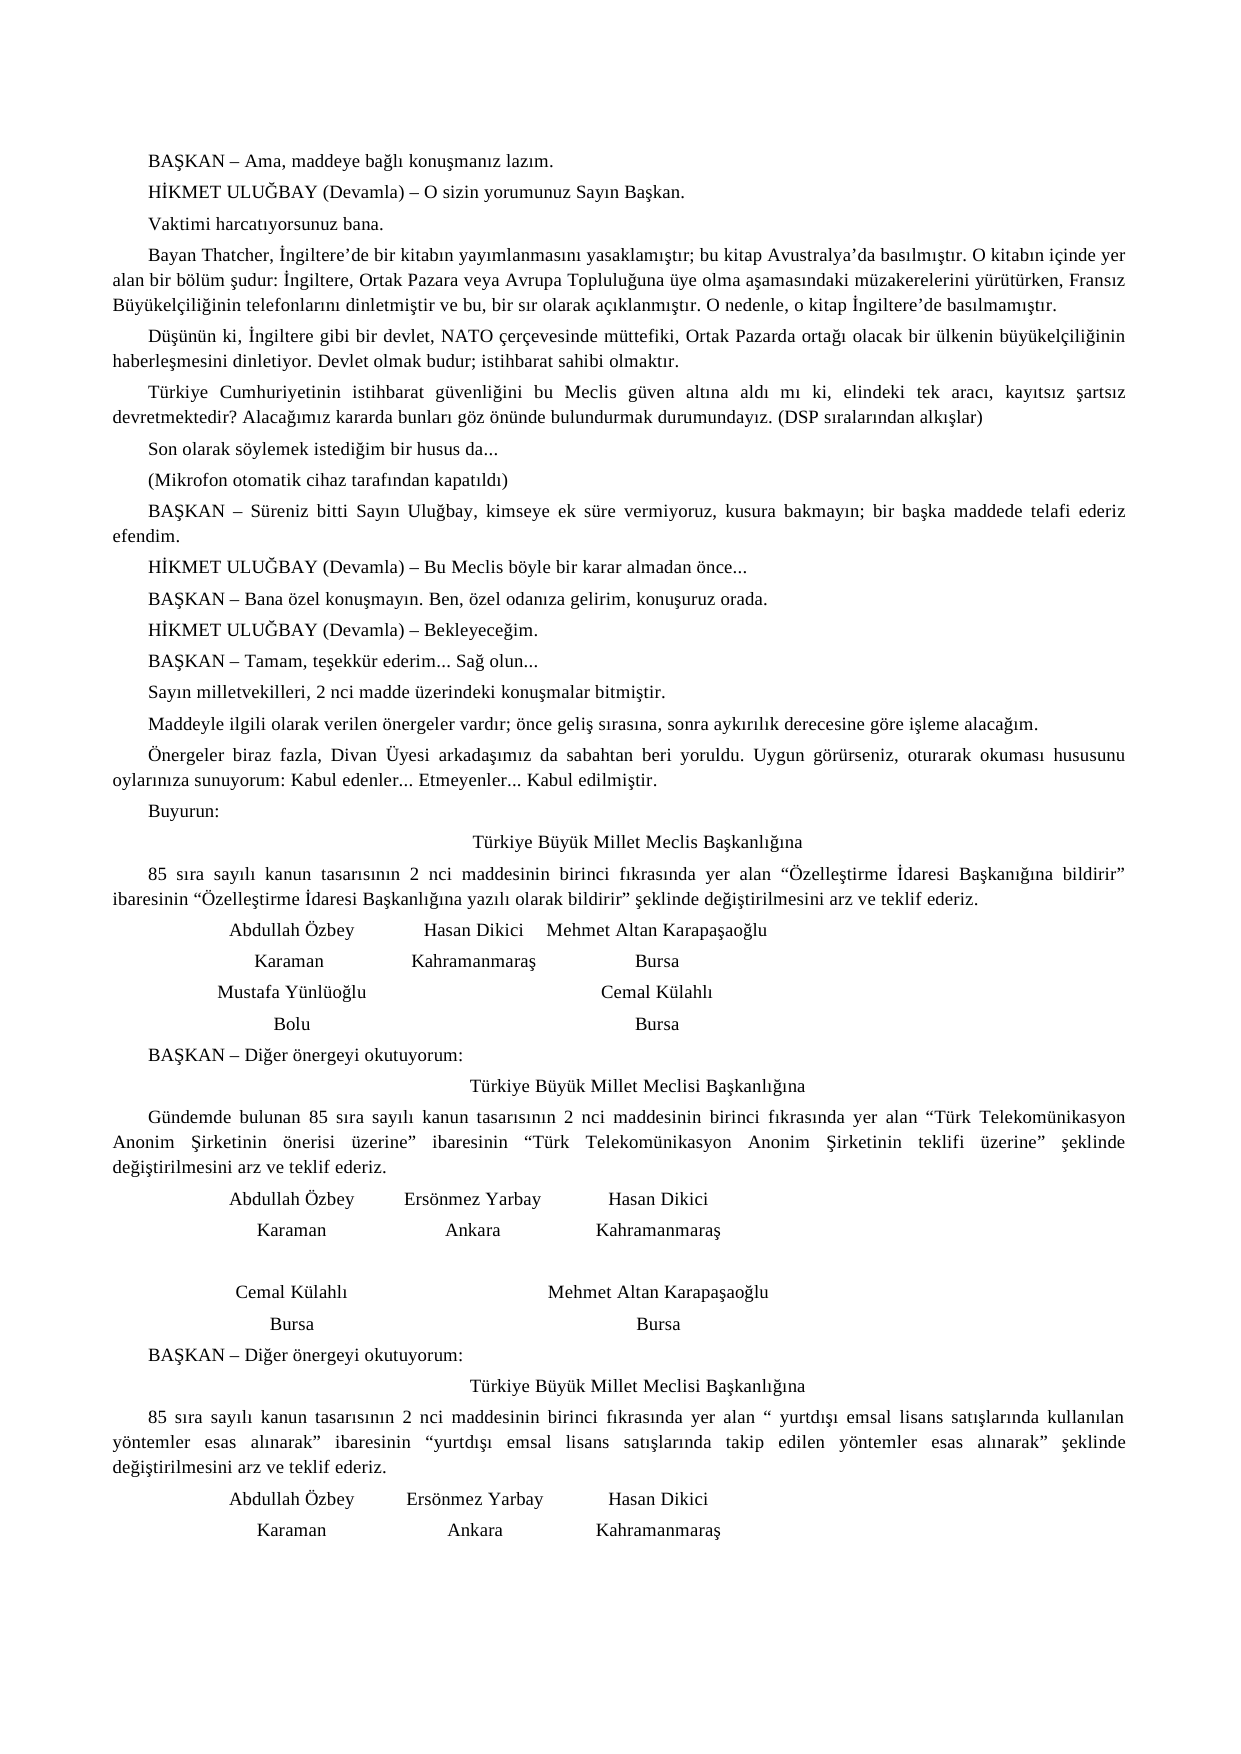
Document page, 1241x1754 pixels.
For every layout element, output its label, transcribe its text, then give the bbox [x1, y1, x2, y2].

text 85 sıra sayılı kanun tasarısının 2 nci maddesinin birinci fıkrasında yer alan “ yurtdışı emsal lisans satışlarında kullanılan yöntemler esas alınarak” ibaresinin “yurtdışı emsal lisans satışlarında takip edilen yöntemler esas alınarak” şeklinde değiştirilmesini arz ve teklif ederiz. [112, 1404, 1128, 1479]
text Türkiye Cumhuriyetinin istihbarat güvenliğini bu Meclis güven altına aldı mı ki, elindeki tek aracı, kayıtsız şartsız devretmektedir? Alacağımız kararda bunları göz önünde bulundurmak durumundayız. (DSP sıralarından alkışlar) [112, 379, 1128, 429]
text BAŞKAN – Diğer önergeyi okutuyorum: [112, 1041, 1128, 1066]
text BAŞKAN – Süreniz bitti Sayın Uluğbay, kimseye ek süre vermiyoruz, kusura bakmayın; bir başka maddede telafi ederiz efendim. [112, 498, 1128, 548]
text (Mikrofon otomatik cihaz tarafından kapatıldı) [112, 466, 1128, 491]
text BAŞKAN – Tamam, teşekkür ederim... Sağ olun... [112, 648, 1128, 673]
text HİKMET ULUĞBAY (Devamla) – O sizin yorumunuz Sayın Başkan. [112, 179, 1128, 204]
text Türkiye Büyük Millet Meclisi Başkanlığına [112, 1073, 1128, 1098]
text Türkiye Büyük Millet Meclis Başkanlığına [112, 829, 1128, 854]
text Abdullah Özbey Ersönmez Yarbay Hasan Dikici [112, 1185, 1128, 1210]
text BAŞKAN – Ama, maddeye bağlı konuşmanız lazım. [112, 148, 1128, 173]
text Karaman Ankara Kahramanmaraş [112, 1216, 1128, 1241]
text Gündemde bulunan 85 sıra sayılı kanun tasarısının 2 nci maddesinin birinci fıkrasında yer alan “Türk Telekomünikasyon Anonim Şirketinin önerisi üzerine” ibaresinin “Türk Telekomünikasyon Anonim Şirketinin teklifi üzerine” şeklinde değiştirilmesini arz ve teklif ederiz. [112, 1104, 1128, 1179]
text BAŞKAN – Diğer önergeyi okutuyorum: [112, 1341, 1128, 1366]
text HİKMET ULUĞBAY (Devamla) – Bekleyeceğim. [112, 616, 1128, 641]
text Türkiye Büyük Millet Meclisi Başkanlığına [112, 1373, 1128, 1398]
text Mustafa Yünlüoğlu Cemal Külahlı [112, 979, 1128, 1004]
text BAŞKAN – Bana özel konuşmayın. Ben, özel odanıza gelirim, konuşuruz orada. [112, 585, 1128, 610]
text Son olarak söylemek istediğim bir husus da... [112, 435, 1128, 460]
text Düşünün ki, İngiltere gibi bir devlet, NATO çerçevesinde müttefiki, Ortak Pazarda ortağı olacak bir ülkenin büyükelçiliğinin haberleşmesini dinletiyor. Devlet olmak budur; istihbarat sahibi olmaktır. [112, 323, 1128, 373]
text Cemal Külahlı Mehmet Altan Karapaşaoğlu [112, 1279, 1128, 1304]
text Abdullah Özbey Ersönmez Yarbay Hasan Dikici [112, 1485, 1128, 1510]
text Önergeler biraz fazla, Divan Üyesi arkadaşımız da sabahtan beri yoruldu. Uygun görürseniz, oturarak okuması hususunu oylarınıza sunuyorum: Kabul edenler... Etmeyenler... Kabul edilmiştir. [112, 741, 1128, 791]
text Maddeyle ilgili olarak verilen önergeler vardır; önce geliş sırasına, sonra aykırılık derecesine göre işleme alacağım. [112, 710, 1128, 735]
text Bolu Bursa [112, 1010, 1128, 1035]
text Karaman Ankara Kahramanmaraş [112, 1516, 1128, 1541]
text Abdullah Özbey Hasan Dikici Mehmet Altan Karapaşaoğlu [112, 916, 1128, 941]
text HİKMET ULUĞBAY (Devamla) – Bu Meclis böyle bir karar almadan önce... [112, 554, 1128, 579]
text Bayan Thatcher, İngiltere’de bir kitabın yayımlanmasını yasaklamıştır; bu kitap Avustralya’da basılmıştır. O kitabın içinde yer alan bir bölüm şudur: İngiltere, Ortak Pazara veya Avrupa Topluluğuna üye olma aşamasındaki müzakerelerini yürütürken, Fransız Büyükelçiliğinin telefonlarını dinletmiştir ve bu, bir sır olarak açıklanmıştır. O nedenle, o kitap İngiltere’de basılmamıştır. [112, 241, 1128, 316]
text Sayın milletvekilleri, 2 nci madde üzerindeki konuşmalar bitmiştir. [112, 679, 1128, 704]
text Karaman Kahramanmaraş Bursa [112, 948, 1128, 973]
text 85 sıra sayılı kanun tasarısının 2 nci maddesinin birinci fıkrasında yer alan “Özelleştirme İdaresi Başkanığına bildirir” ibaresinin “Özelleştirme İdaresi Başkanlığına yazılı olarak bildirir” şeklinde değiştirilmesini arz ve teklif ederiz. [112, 860, 1128, 910]
text Buyurun: [112, 798, 1128, 823]
text Vaktimi harcatıyorsunuz bana. [112, 210, 1128, 235]
text Bursa Bursa [112, 1310, 1128, 1335]
